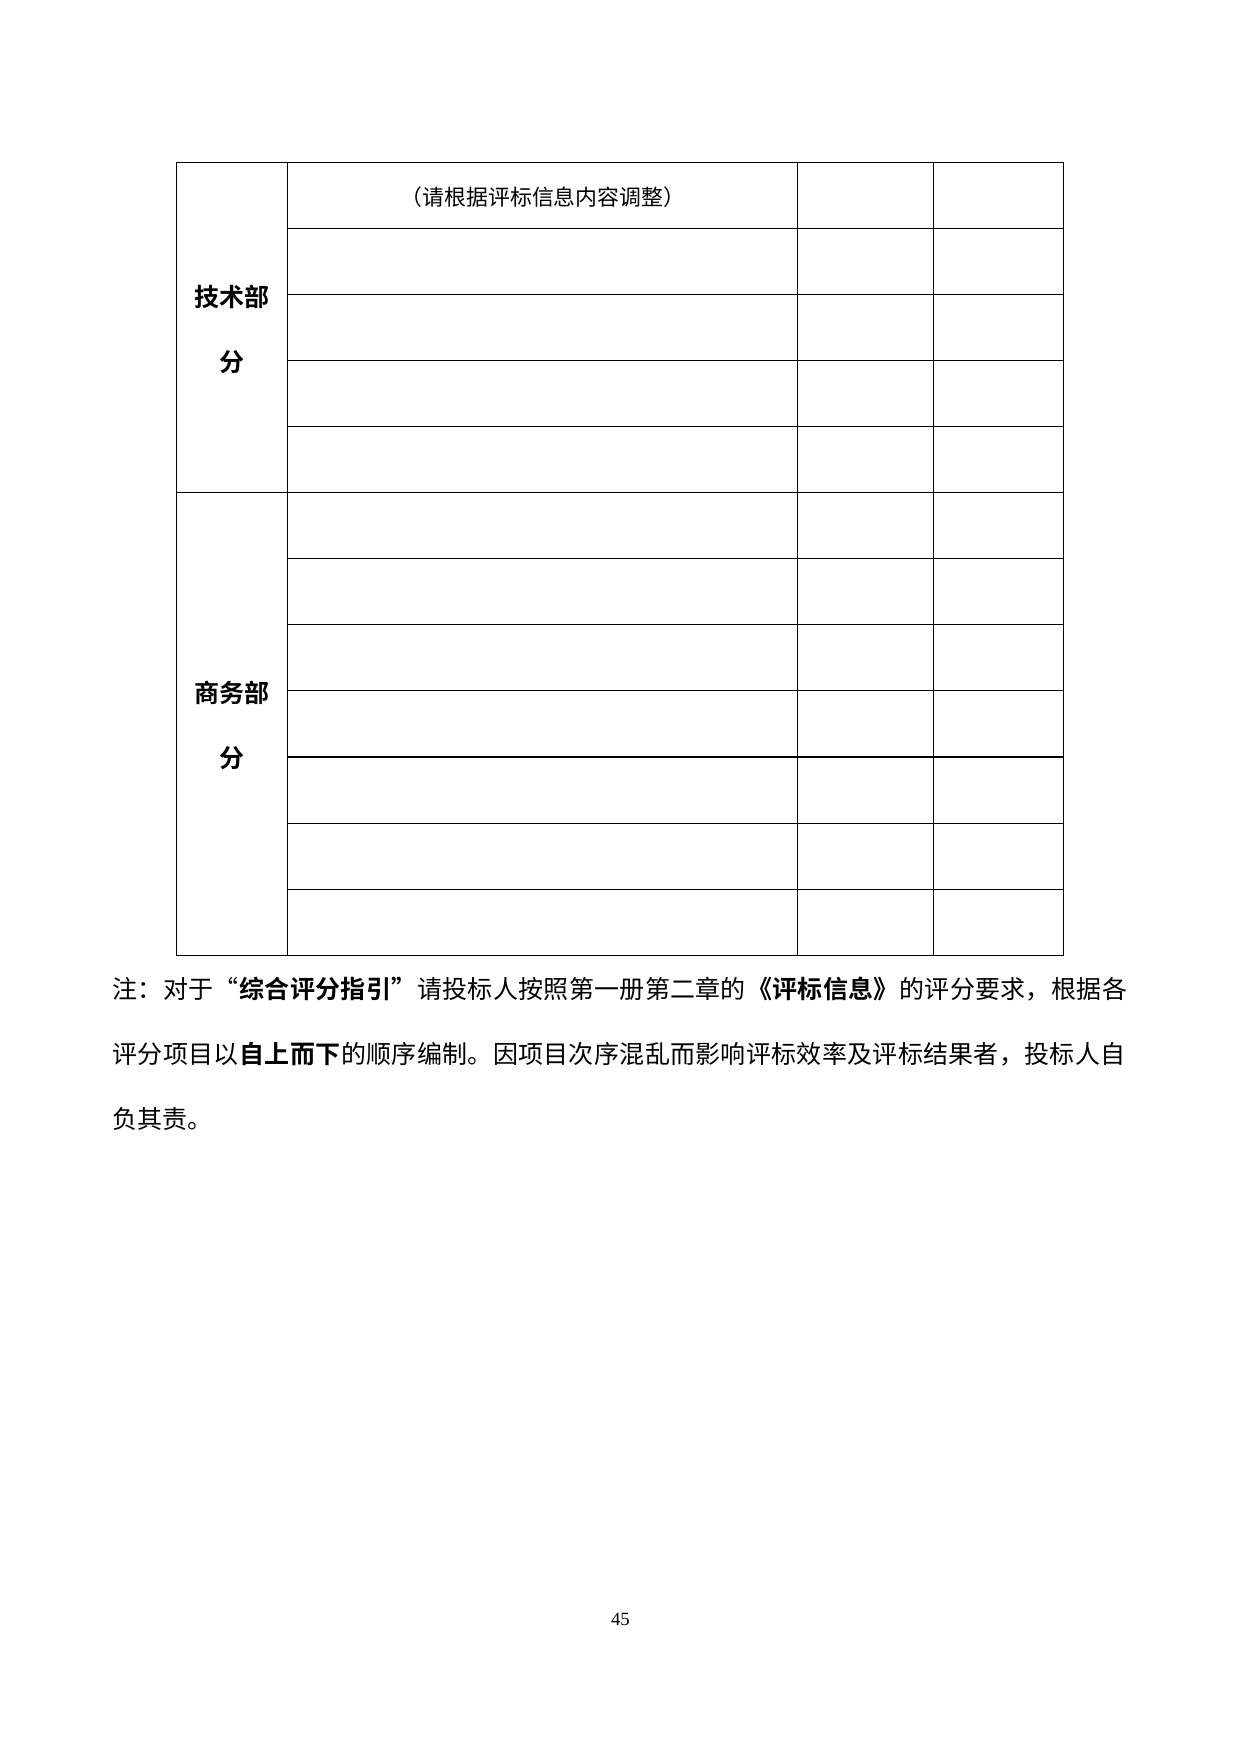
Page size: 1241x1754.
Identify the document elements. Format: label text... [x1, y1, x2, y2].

table_cell [934, 691, 1063, 756]
table_cell [288, 890, 797, 954]
table_cell [934, 824, 1063, 888]
table_cell [934, 361, 1063, 426]
table_cell [798, 427, 933, 492]
table_cell 技术部分 [177, 163, 287, 492]
table_cell [934, 493, 1063, 558]
table_cell [798, 229, 933, 294]
table_cell [288, 427, 797, 492]
table_cell [934, 890, 1063, 954]
table_cell [934, 559, 1063, 624]
table_cell [798, 493, 933, 558]
table_cell [934, 625, 1063, 690]
table_cell [798, 890, 933, 954]
table_cell [288, 691, 797, 756]
table_cell [934, 229, 1063, 294]
table_cell [288, 559, 797, 624]
table_cell [288, 824, 797, 888]
table_cell [798, 758, 933, 822]
text 注：对于“综合评分指引”请投标人按照第一册第二章的《评标信息》的评分要求，根据各评分项目以自上而下的顺序编制。因项目次序混乱而影响评标效率及评标结果者，投标人自负其责。 [112, 956, 1128, 1151]
table_cell （请根据评标信息内容调整） [288, 163, 797, 228]
table_cell [934, 427, 1063, 492]
table_cell [798, 295, 933, 360]
table_cell [288, 295, 797, 360]
table_cell [288, 493, 797, 558]
table_cell [288, 361, 797, 426]
table_cell [798, 824, 933, 888]
table_cell [798, 691, 933, 756]
table_cell [288, 625, 797, 690]
table_cell [288, 758, 797, 822]
table_cell [934, 295, 1063, 360]
table_cell [934, 758, 1063, 822]
table_cell [288, 229, 797, 294]
table_cell [934, 163, 1063, 228]
table_cell [798, 163, 933, 228]
table_cell 商务部分 [177, 493, 287, 954]
table_cell [798, 625, 933, 690]
table_cell [798, 559, 933, 624]
table_cell [798, 361, 933, 426]
